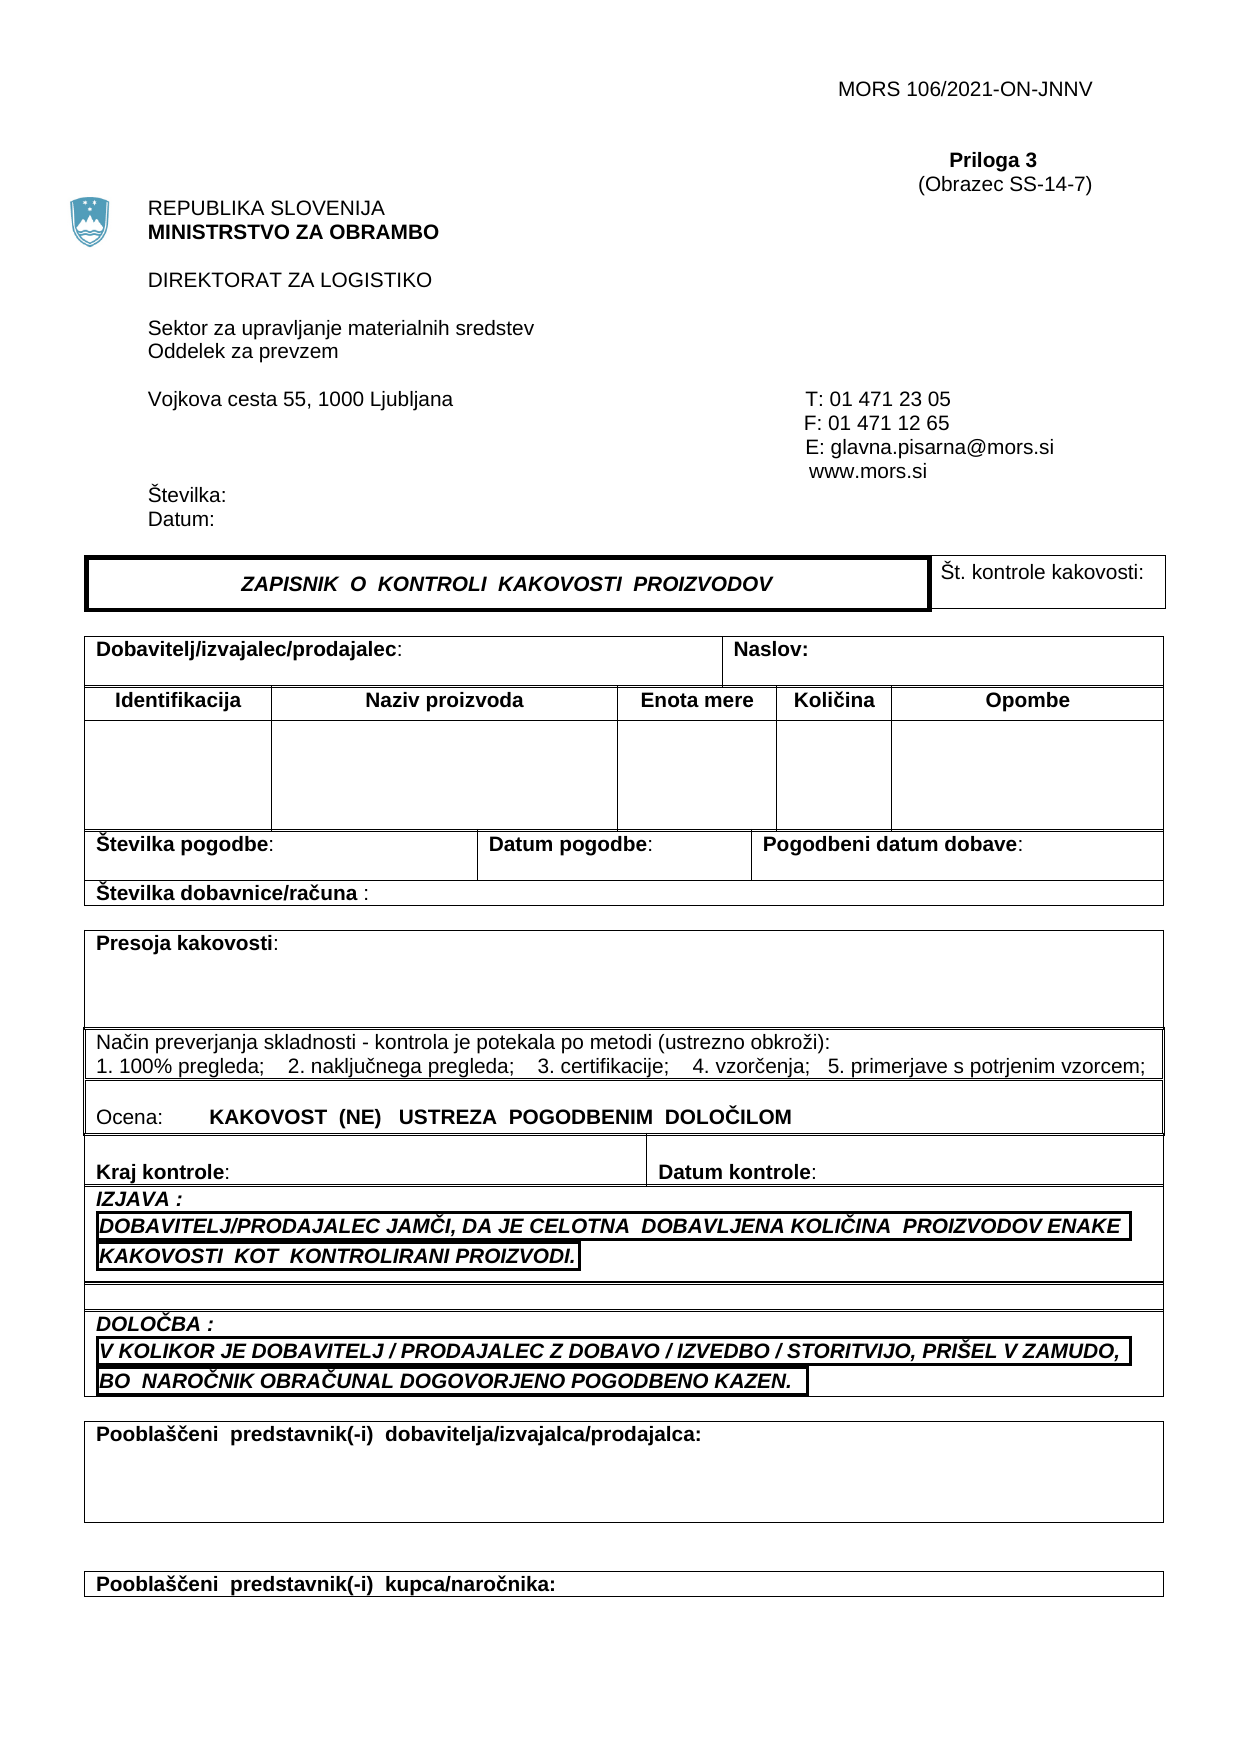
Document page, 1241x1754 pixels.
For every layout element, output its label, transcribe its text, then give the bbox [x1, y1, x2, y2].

table_cell Datum kontrole: [647, 1136, 1163, 1184]
table_cell Številka dobavnice/računa : [85, 881, 1163, 905]
table_cell Številka pogodbe: [85, 832, 477, 880]
table_cell [777, 721, 891, 829]
text E: glavna.pisarna@mors.si [148, 435, 1092, 459]
table_cell [618, 721, 776, 829]
table_cell Naziv proizvoda [272, 688, 617, 720]
table_cell [85, 721, 271, 829]
table_cell [892, 721, 1163, 829]
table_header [85, 1572, 1163, 1596]
text Priloga 3 [148, 148, 1092, 172]
table_cell Opombe [892, 688, 1163, 720]
table_header Št. kontrole kakovosti: [932, 556, 1165, 608]
text Vojkova cesta 55, 1000 Ljubljana T: 01 471 23 05 [148, 387, 1092, 411]
text www.mors.si [148, 459, 1092, 483]
text DIREKTORAT ZA LOGISTIKO [148, 267, 1092, 291]
table_cell DOLOČBA : V KOLIKOR JE DOBAVITELJ / PRODAJALEC Z DOBAVO / IZVEDBO / STORITVIJO, PRIŠEL V ZAMUDO, BO NAROČNIK OBRAČUNAL DOGOVORJENO POGODBENO KAZEN. [85, 1312, 1163, 1396]
table_header Dobavitelj/izvajalec/prodajalec: [85, 637, 722, 685]
text REPUBLIKA SLOVENIJA [148, 196, 1092, 219]
text Številka: [148, 483, 1092, 507]
table_cell Ocena: KAKOVOST (NE) USTREZA POGODBENIM DOLOČILOM [86, 1081, 1162, 1133]
table_header Presoja kakovosti: [85, 931, 1163, 1027]
table_cell Datum pogodbe: [478, 832, 751, 880]
table_cell [272, 721, 617, 829]
table_header ZAPISNIK O KONTROLI KAKOVOSTI PROIZVODOV [89, 560, 927, 608]
table_cell Količina [777, 688, 891, 720]
text Oddelek za prevzem [148, 339, 1092, 363]
table_header Naslov: [723, 637, 1163, 685]
text Ministrstvo za obrambo [148, 219, 1092, 243]
text F: 01 471 12 65 [148, 411, 1092, 435]
picture [59, 188, 122, 254]
text Sektor za upravljanje materialnih sredstev [148, 315, 1092, 339]
table_cell Pogodbeni datum dobave: [752, 832, 1163, 880]
text Datum: [148, 507, 1092, 531]
table_cell IZJAVA : DOBAVITELJ/PRODAJALEC JAMČI, DA JE CELOTNA DOBAVLJENA KOLIČINA PROIZVODOV ENAKE KAKOVOSTI KOT KONTROLIRANI PROIZVODI. [85, 1187, 1163, 1281]
table_cell Identifikacija [85, 688, 271, 720]
table_cell Enota mere [618, 688, 776, 720]
table_cell Kraj kontrole: [85, 1136, 646, 1184]
table_cell Način preverjanja skladnosti - kontrola je potekala po metodi (ustrezno obkroži): 1. 100% pregleda; 2. naključnega pregleda; 3. certifikacije; 4. vzorčenja; 5. primerjave s potrjenim vzorcem; [86, 1030, 1162, 1078]
table_header Pooblaščeni predstavnik(-i) dobavitelja/izvajalca/prodajalca: [85, 1422, 1163, 1522]
table_cell [85, 1285, 1163, 1308]
text (Obrazec SS-14-7) [148, 172, 1092, 196]
